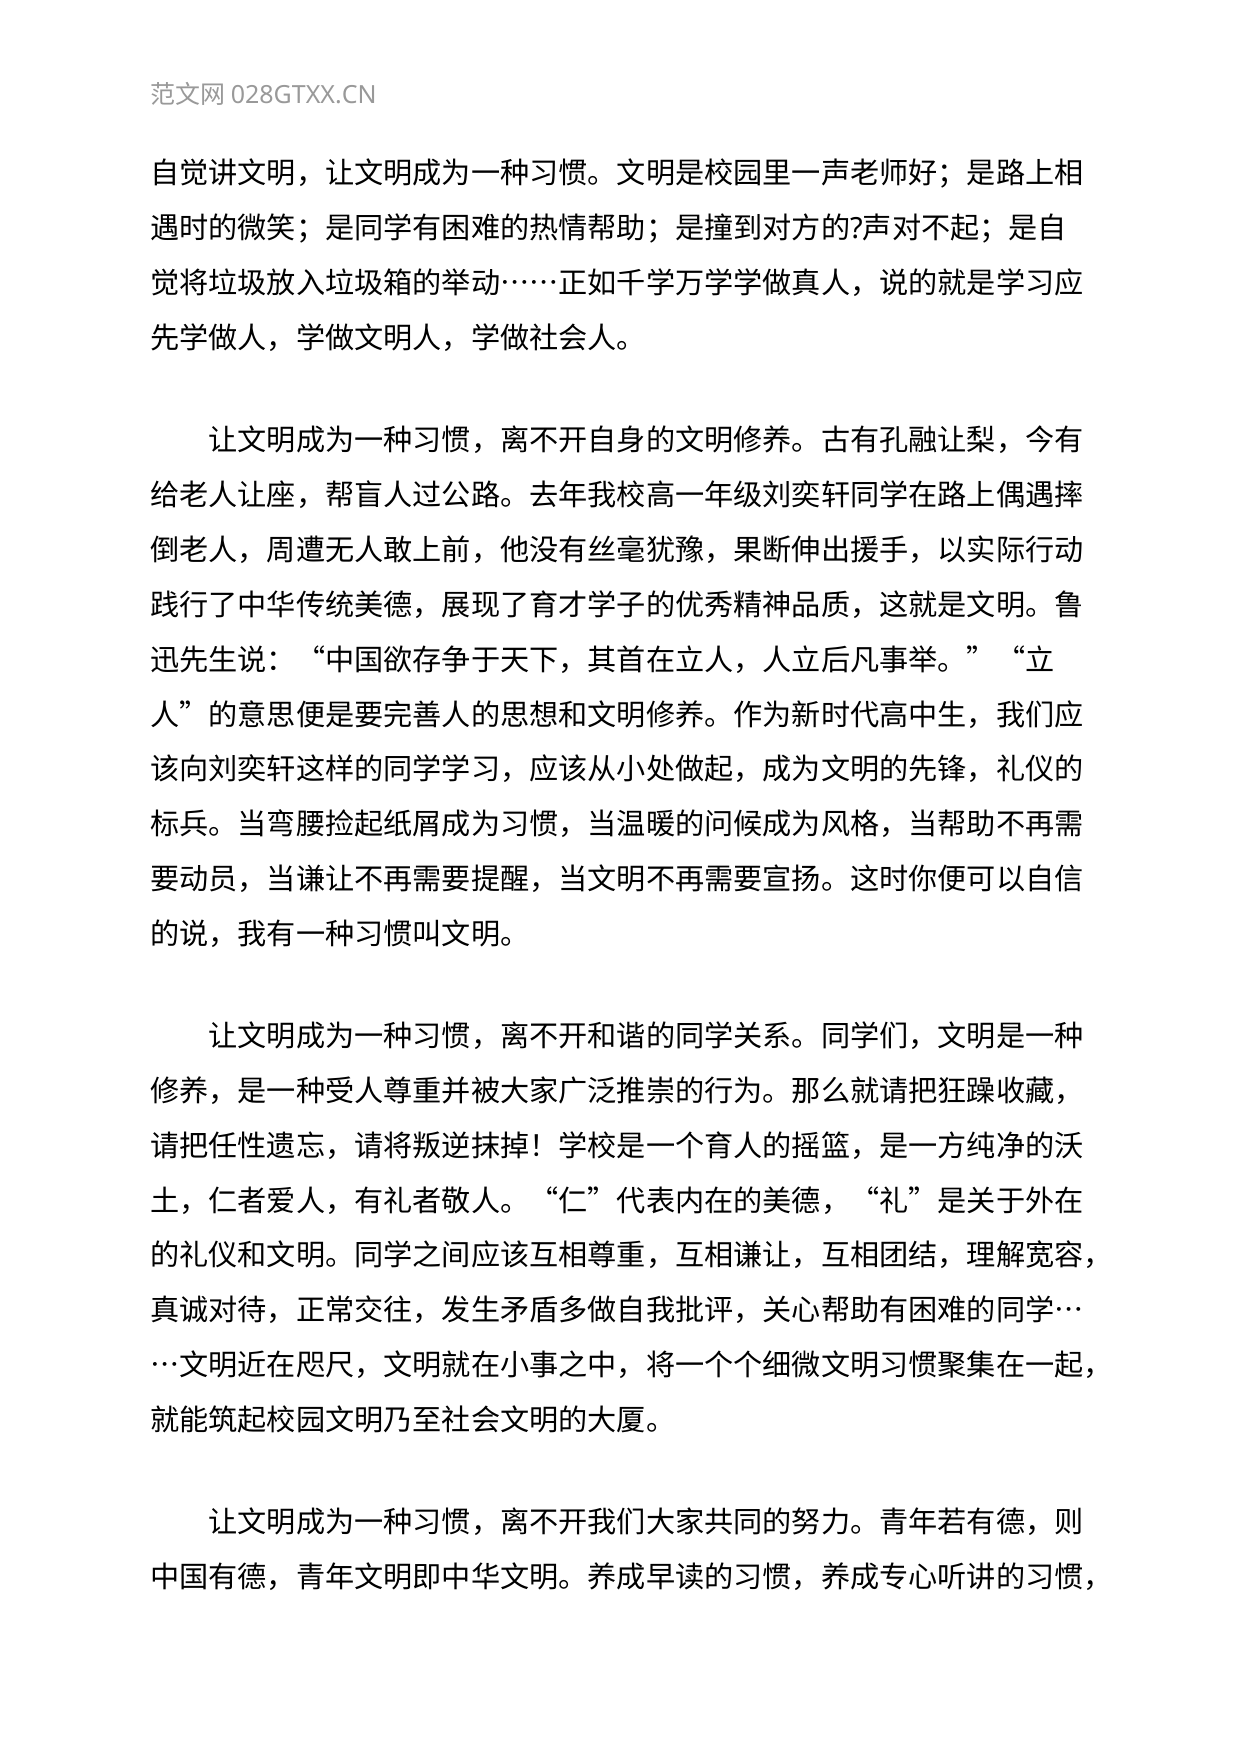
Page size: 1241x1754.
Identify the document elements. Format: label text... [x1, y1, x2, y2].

text 让文明成为一种习惯，离不开自身的文明修养。古有孔融让梨，今有给老人让座，帮盲人过公路。去年我校高一年级刘奕轩同学在路上偶遇摔倒老人，周遭无人敢上前，他没有丝毫犹豫，果断伸出援手，以实际行动践行了中华传统美德，展现了育才学子的优秀精神品质，这就是文明。鲁迅先生说：“中国欲存争于天下，其首在立人，人立后凡事举。”“立人”的意思便是要完善人的思想和文明修养。作为新时代高中生，我们应该向刘奕轩这样的同学学习，应该从小处做起，成为文明的先锋，礼仪的标兵。当弯腰捡起纸屑成为习惯，当温暖的问候成为风格，当帮助不再需要动员，当谦让不再需要提醒，当文明不再需要宣扬。这时你便可以自信的说，我有一种习惯叫文明。 [150, 417, 1090, 953]
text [150, 1498, 1090, 1596]
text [150, 150, 1090, 357]
text 让文明成为一种习惯，离不开和谐的同学关系。同学们，文明是一种修养，是一种受人尊重并被大家广泛推崇的行为。那么就请把狂躁收藏，请把任性遗忘，请将叛逆抹掉！学校是一个育人的摇篮，是一方纯净的沃土，仁者爱人，有礼者敬人。“仁”代表内在的美德，“礼”是关于外在的礼仪和文明。同学之间应该互相尊重，互相谦让，互相团结，理解宽容，真诚对待，正常交往，发生矛盾多做自我批评，关心帮助有困难的同学……文明近在咫尺，文明就在小事之中，将一个个细微文明习惯聚集在一起，就能筑起校园文明乃至社会文明的大厦。 [150, 1012, 1090, 1439]
